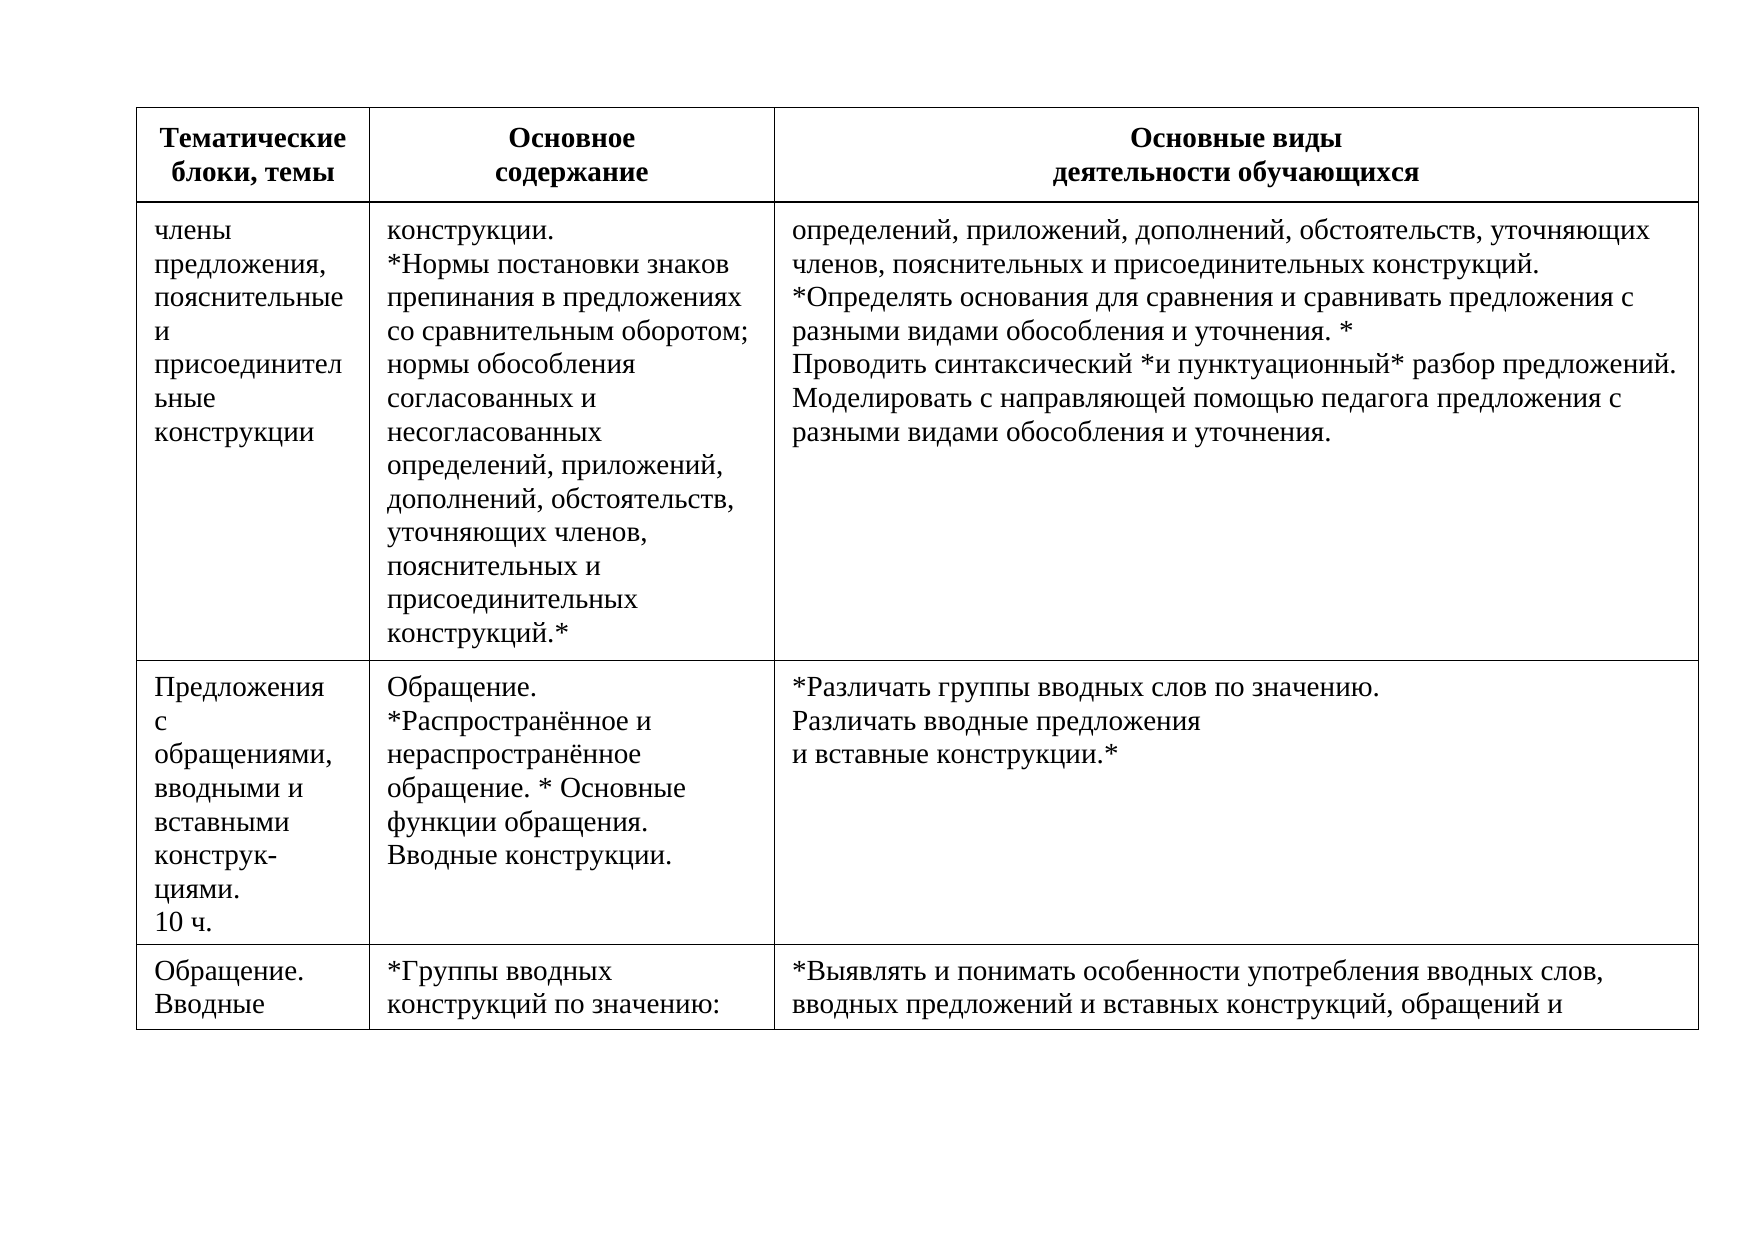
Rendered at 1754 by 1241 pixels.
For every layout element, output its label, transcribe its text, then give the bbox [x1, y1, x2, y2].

table_cell Предложения с обращениями, вводными и вставными конструк­циями. 10 ч. [137, 661, 369, 944]
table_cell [137, 945, 369, 1029]
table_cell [370, 203, 774, 660]
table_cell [370, 945, 774, 1029]
table_cell Обращение. *Распространённое и нераспространённое обращение. * Основные функции обращения. Вводные конструкции. [370, 661, 774, 944]
table_header Основное содержание [370, 108, 774, 201]
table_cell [137, 203, 369, 660]
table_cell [775, 945, 1698, 1029]
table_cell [775, 203, 1698, 660]
table_header Тематические блоки, темы [137, 108, 369, 201]
table_header Основные виды деятельности обучающихся [775, 108, 1698, 201]
table_cell *Различать группы вводных слов по значению. Различать вводные предложения и вставные конструкции.* [775, 661, 1698, 944]
